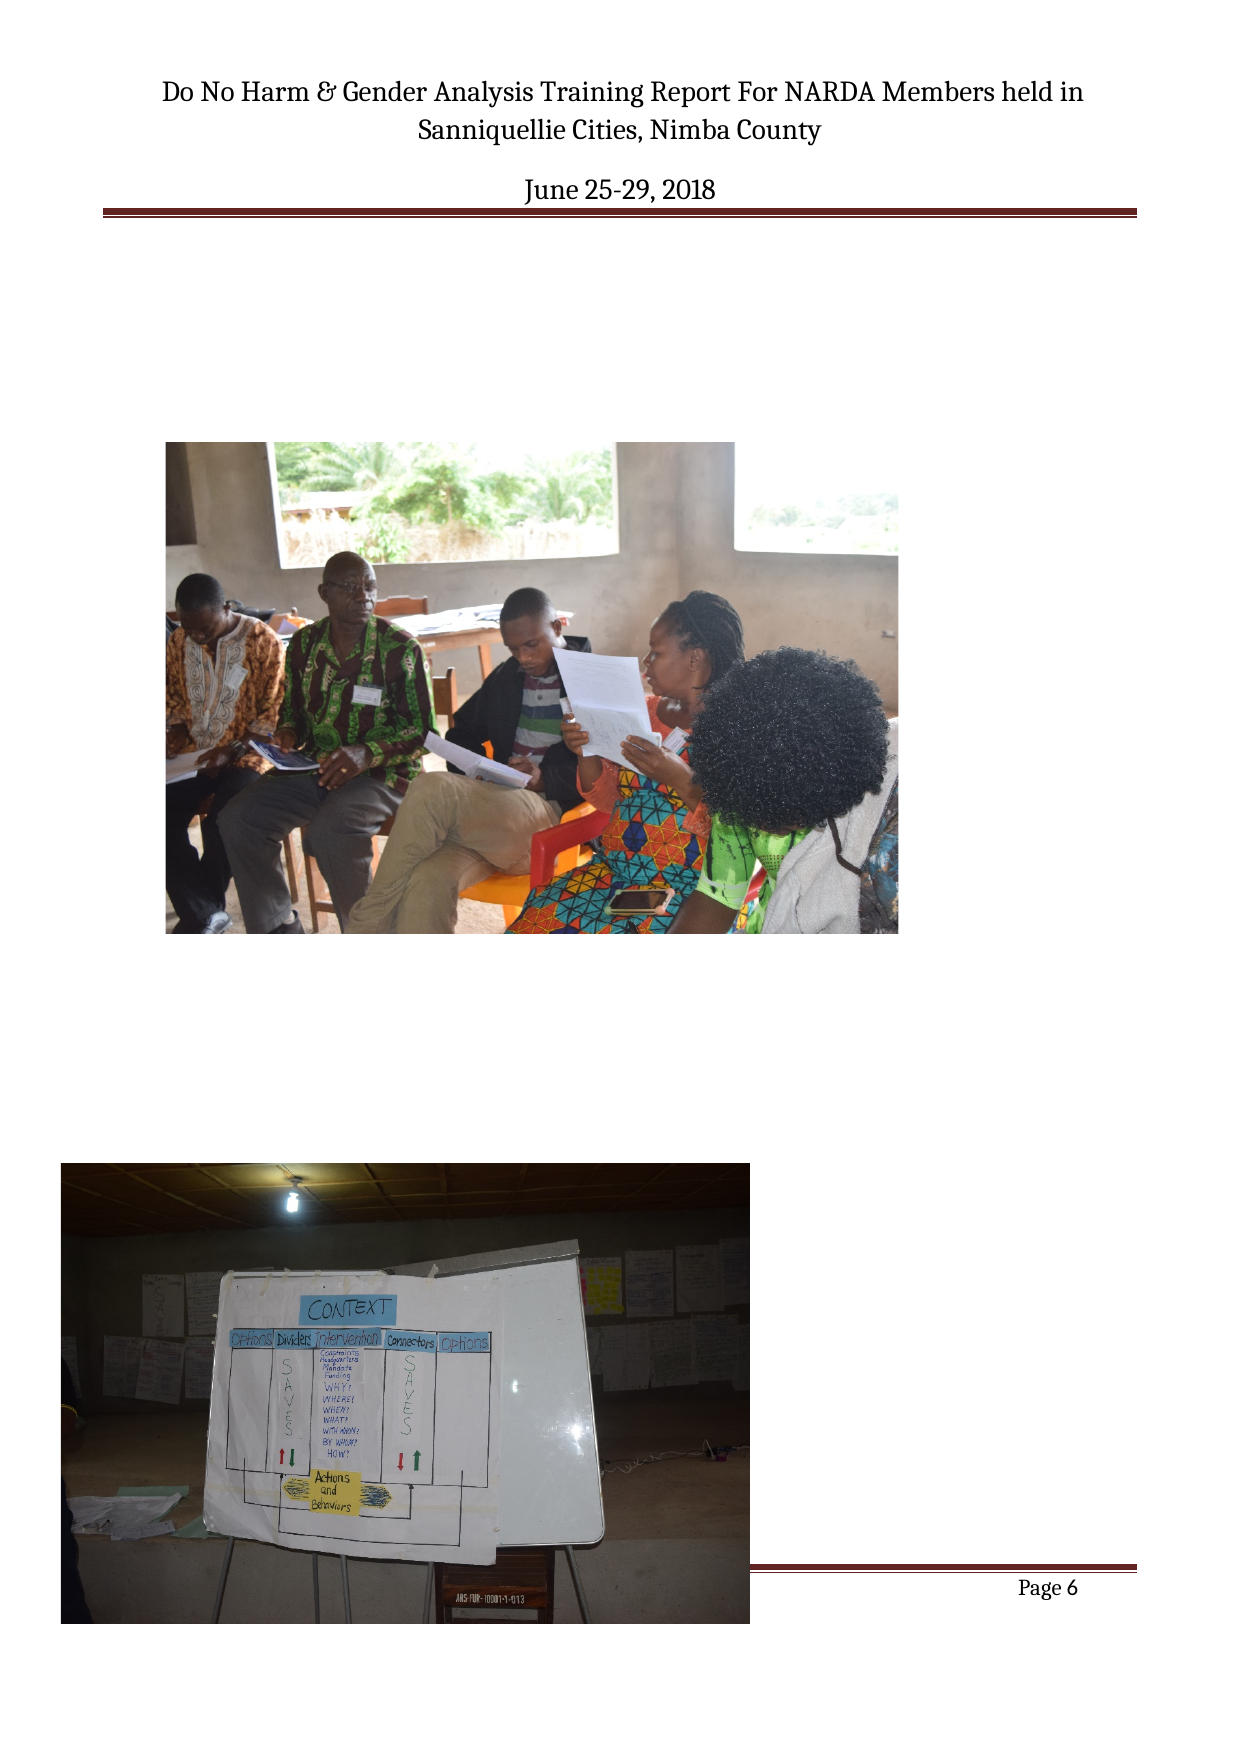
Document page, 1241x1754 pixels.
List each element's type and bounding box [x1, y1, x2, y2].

picture [164, 442, 898, 933]
picture [59, 1163, 749, 1623]
